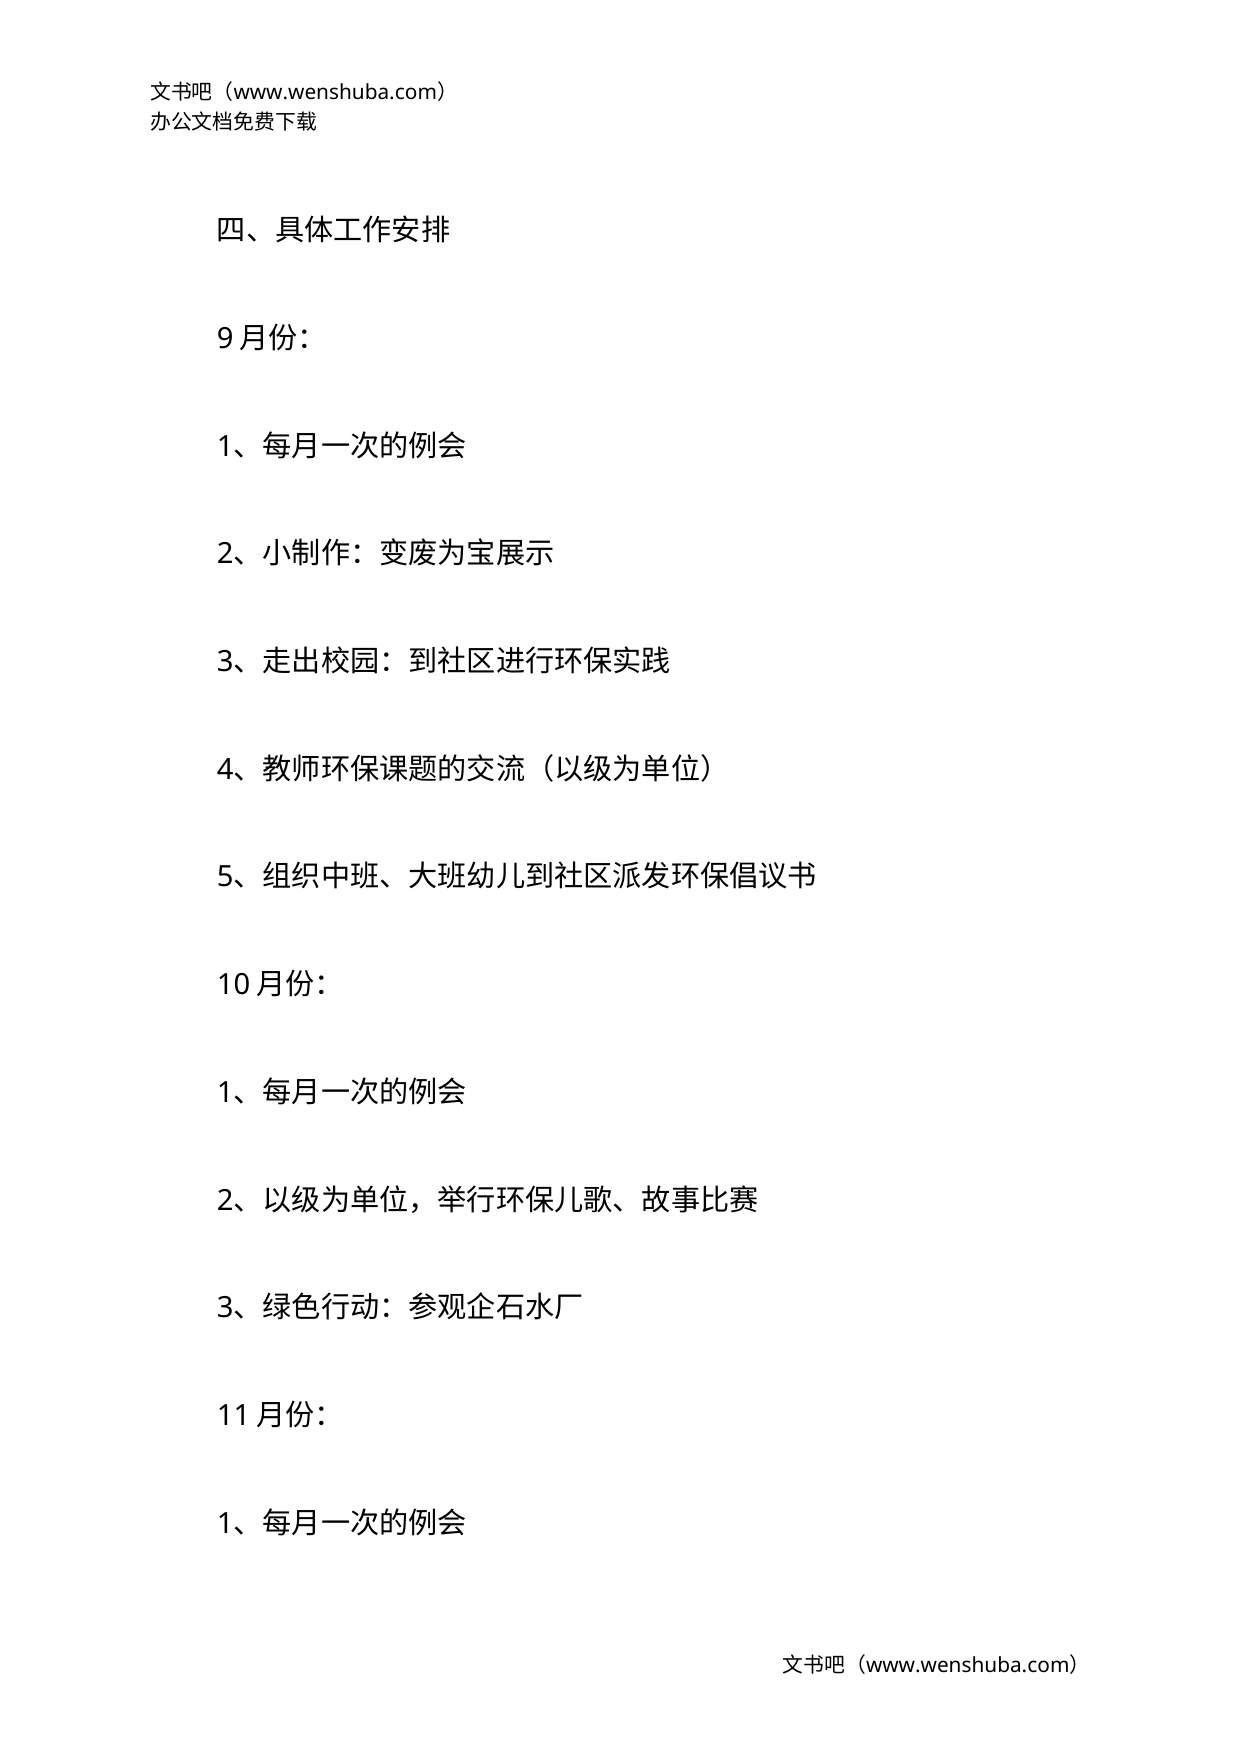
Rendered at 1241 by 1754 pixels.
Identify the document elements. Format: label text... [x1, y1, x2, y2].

text 5、组织中班、大班幼儿到社区派发环保倡议书 [150, 853, 1090, 895]
text 1、每月一次的例会 [150, 422, 1090, 464]
text 4、教师环保课题的交流（以级为单位） [150, 745, 1090, 788]
text 11月份： [150, 1392, 1090, 1434]
text 3、绿色行动：参观企石水厂 [150, 1284, 1090, 1326]
text 1、每月一次的例会 [150, 1068, 1090, 1111]
text 3、走出校园：到社区进行环保实践 [150, 638, 1090, 680]
text 10月份： [150, 961, 1090, 1003]
text 9月份： [150, 314, 1090, 357]
text 1、每月一次的例会 [150, 1499, 1090, 1542]
text 2、以级为单位，举行环保儿歌、故事比赛 [150, 1176, 1090, 1218]
text 2、小制作：变废为宝展示 [150, 530, 1090, 572]
text 四、具体工作安排 [150, 207, 1090, 249]
